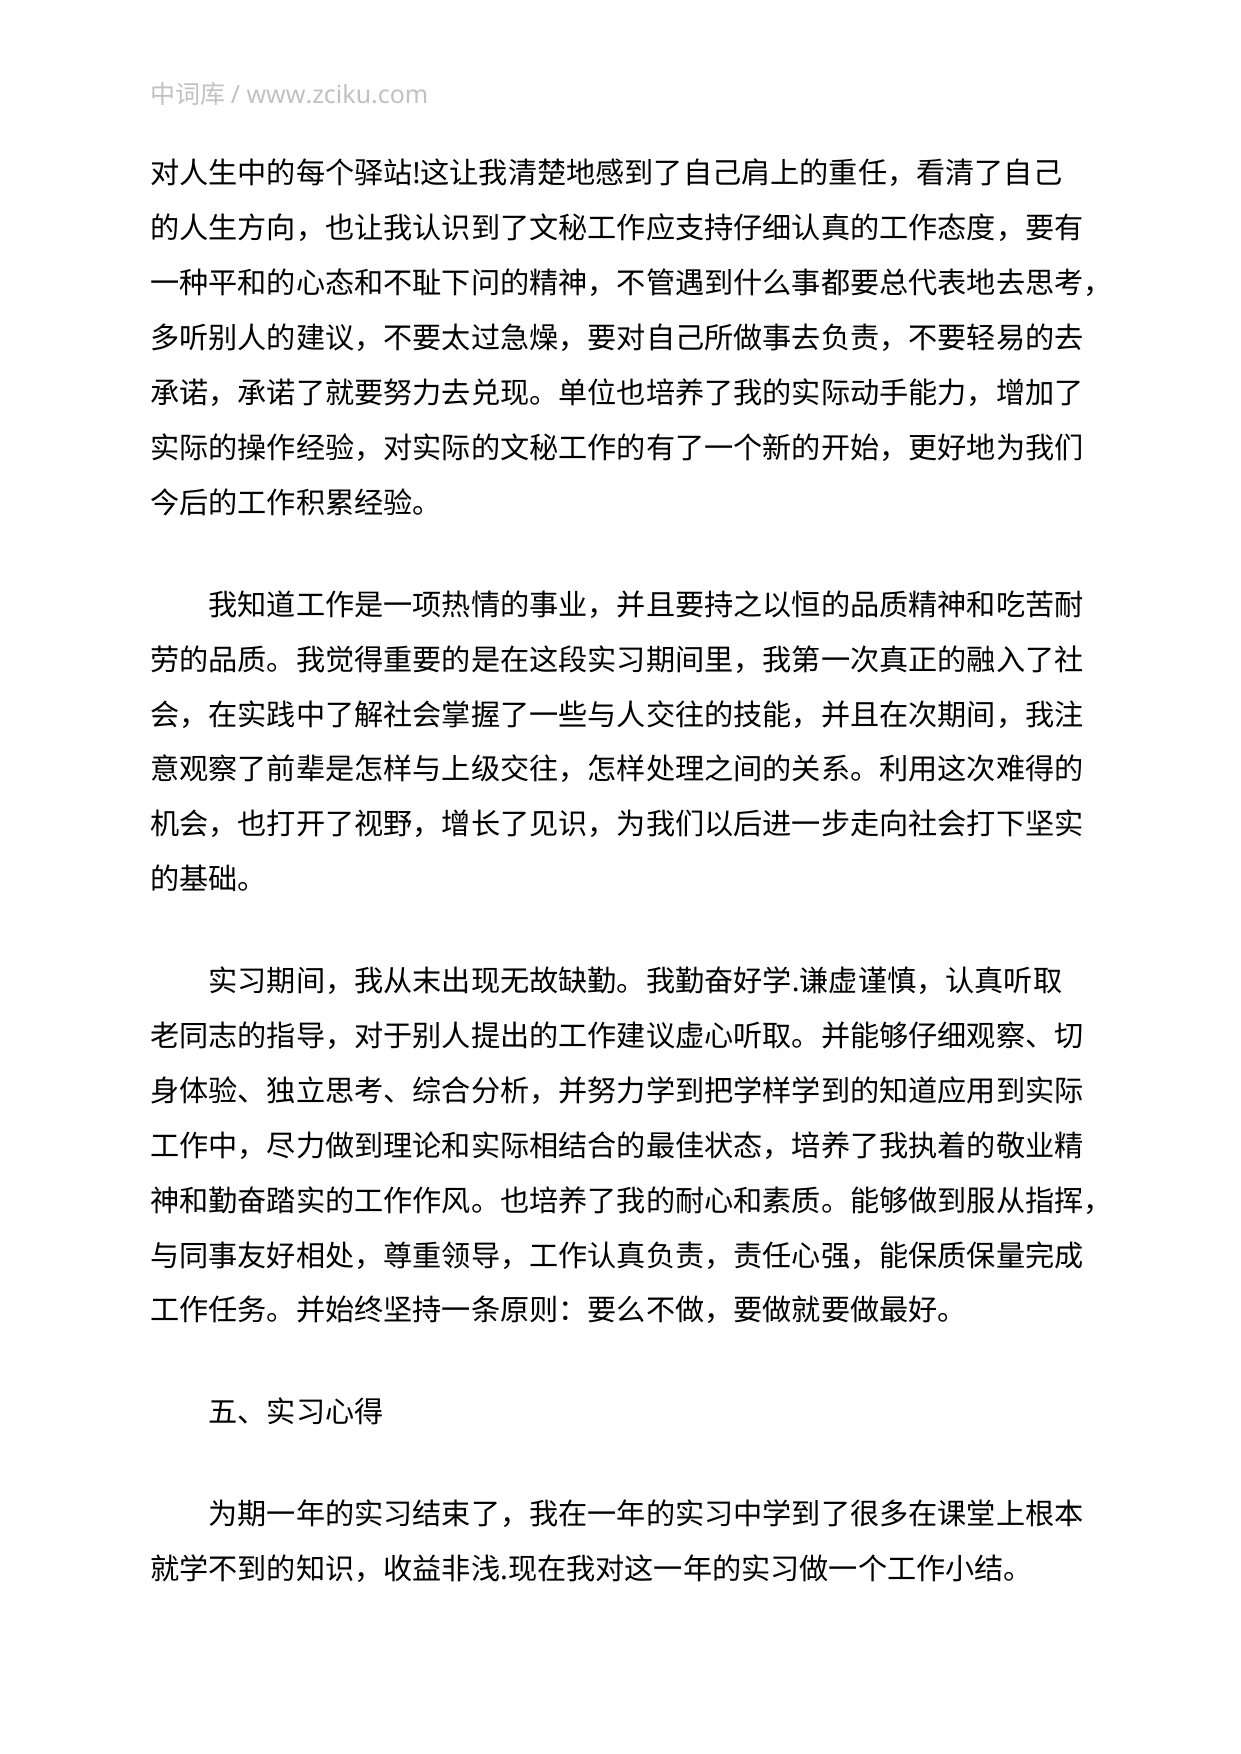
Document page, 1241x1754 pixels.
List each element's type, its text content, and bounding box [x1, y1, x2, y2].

text 我知道工作是一项热情的事业，并且要持之以恒的品质精神和吃苦耐劳的品质。我觉得重要的是在这段实习期间里，我第一次真正的融入了社会，在实践中了解社会掌握了一些与人交往的技能，并且在次期间，我注意观察了前辈是怎样与上级交往，怎样处理之间的关系。利用这次难得的机会，也打开了视野，增长了见识，为我们以后进一步走向社会打下坚实的基础。 [150, 581, 1090, 898]
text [150, 150, 1090, 522]
text 实习期间，我从末出现无故缺勤。我勤奋好学.谦虚谨慎，认真听取老同志的指导，对于别人提出的工作建议虚心听取。并能够仔细观察、切身体验、独立思考、综合分析，并努力学到把学样学到的知道应用到实际工作中，尽力做到理论和实际相结合的最佳状态，培养了我执着的敬业精神和勤奋踏实的工作作风。也培养了我的耐心和素质。能够做到服从指挥，与同事友好相处，尊重领导，工作认真负责，责任心强，能保质保量完成工作任务。并始终坚持一条原则：要么不做，要做就要做最好。 [150, 957, 1090, 1329]
text 五、实习心得 [150, 1389, 1090, 1431]
text 为期一年的实习结束了，我在一年的实习中学到了很多在课堂上根本就学不到的知识，收益非浅.现在我对这一年的实习做一个工作小结。 [150, 1491, 1090, 1588]
